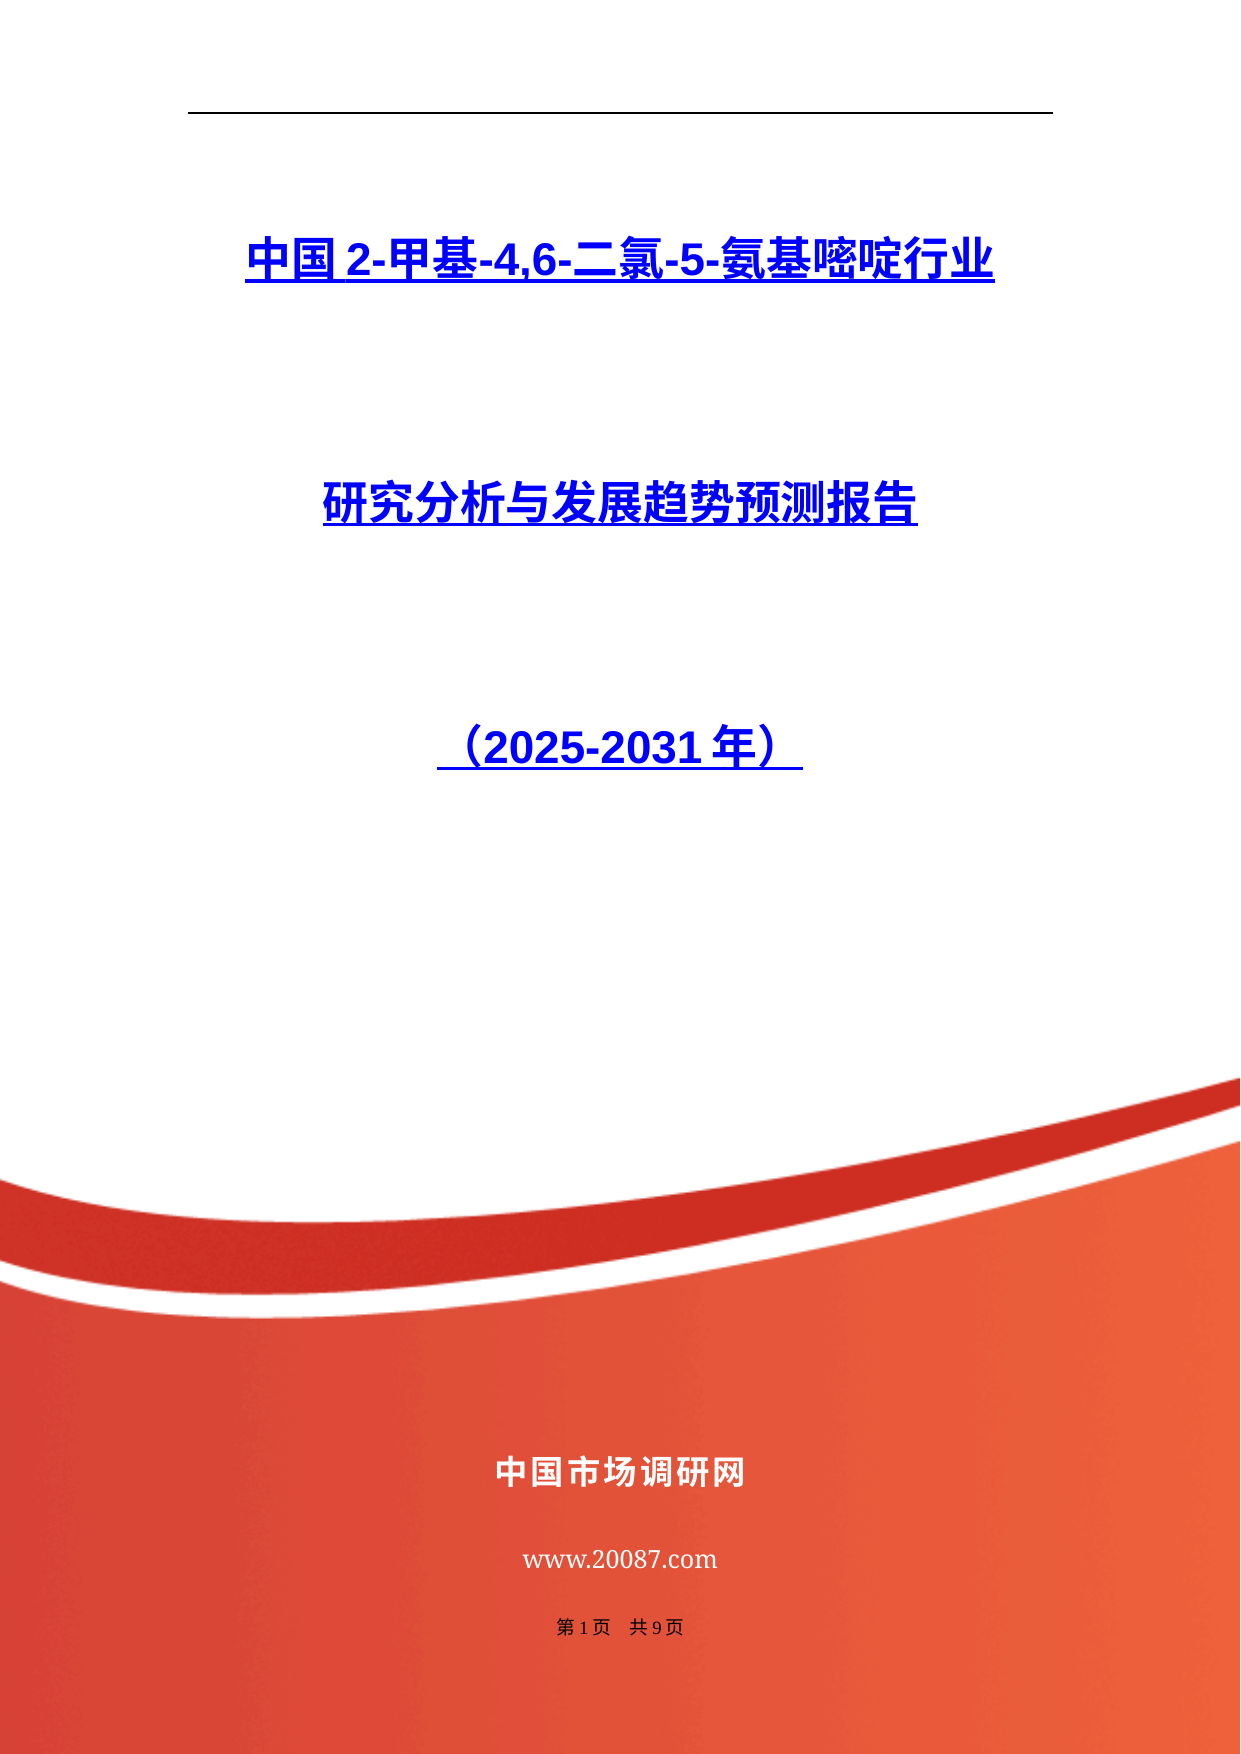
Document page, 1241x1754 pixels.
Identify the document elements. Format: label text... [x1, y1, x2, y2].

picture [0, 1006, 1241, 1754]
table_header 中国2-甲基-4,6-二氯-5-氨基嘧啶行业研究分析与发展趋势预测报告（2025-2031年） [188, 207, 1053, 871]
subtitle 中国市场调研网 [187, 1437, 1053, 1502]
text www.20087.com [187, 1526, 1053, 1591]
